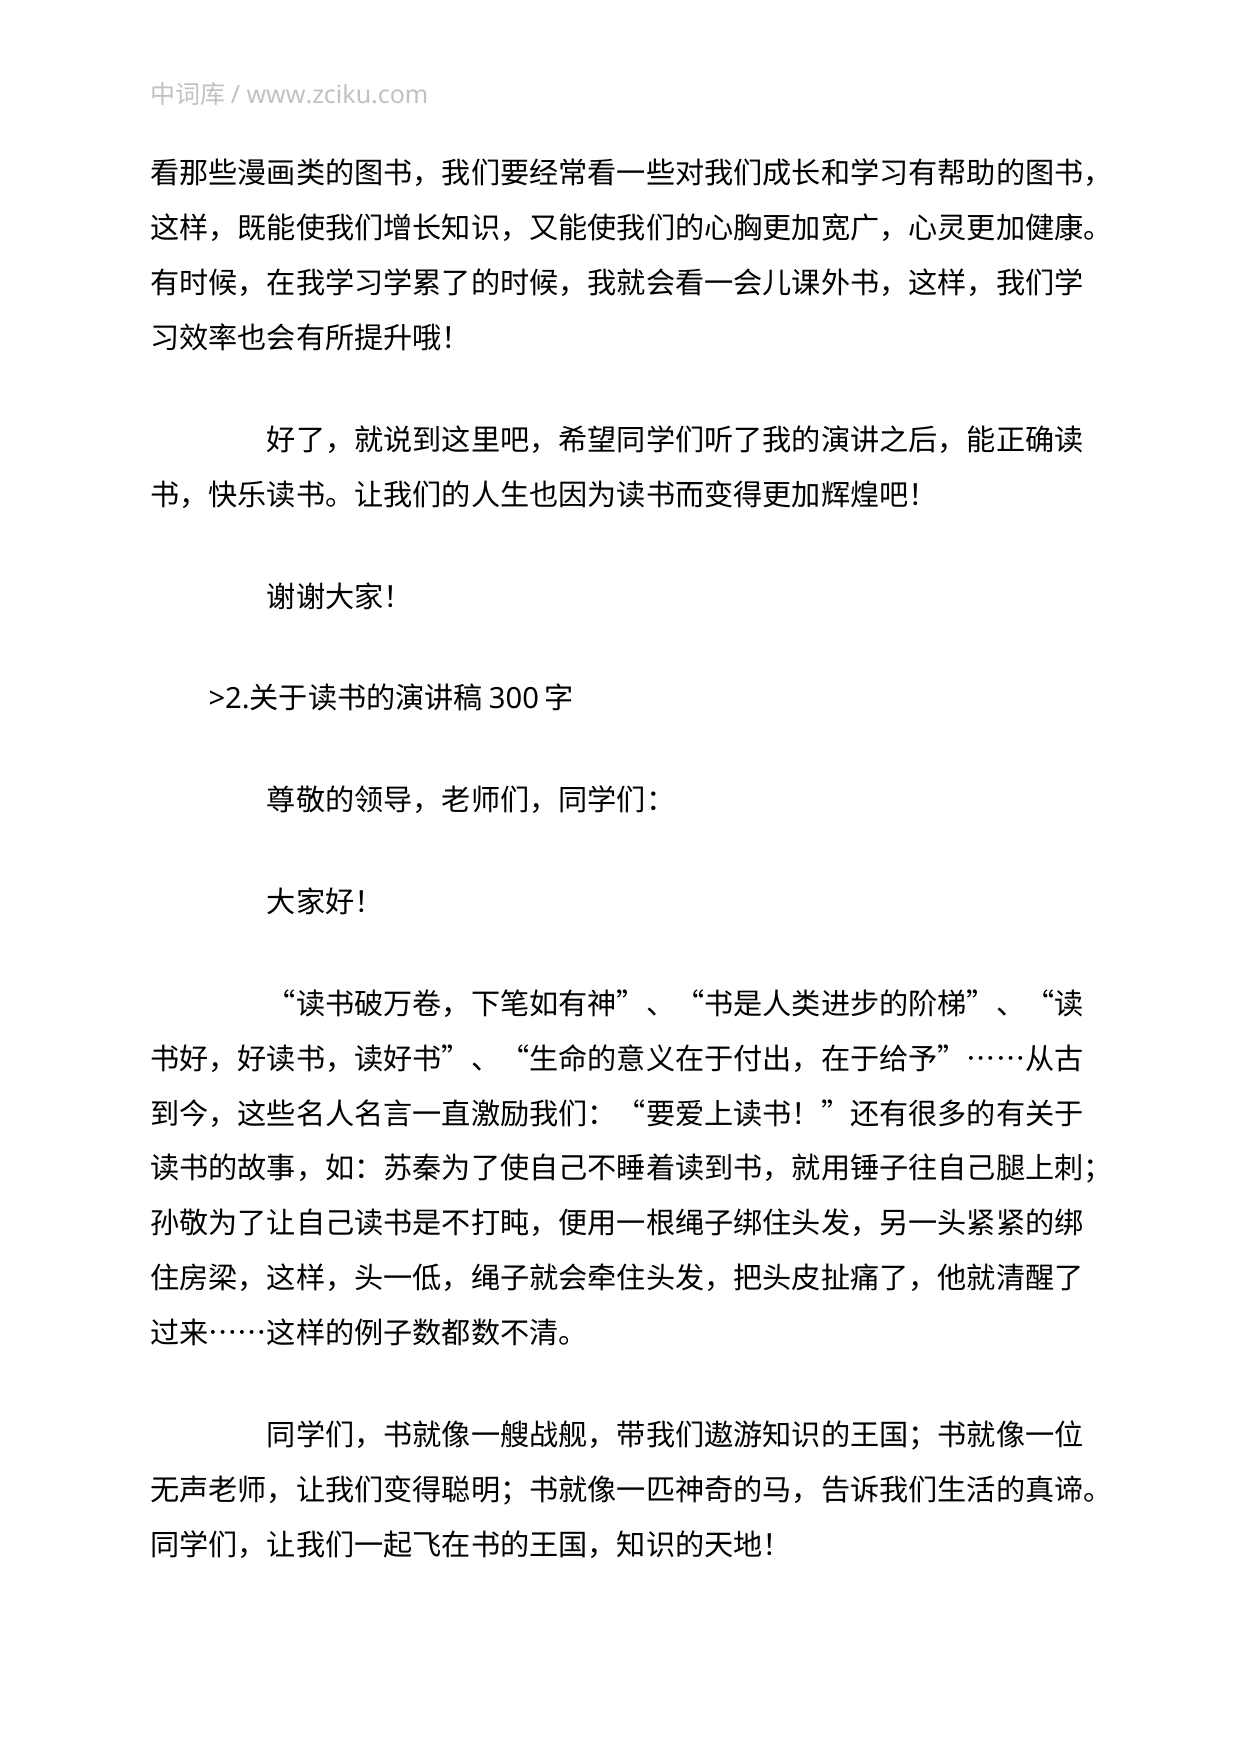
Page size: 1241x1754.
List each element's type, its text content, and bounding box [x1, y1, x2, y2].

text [150, 150, 1090, 357]
text 好了，就说到这里吧，希望同学们听了我的演讲之后，能正确读书，快乐读书。让我们的人生也因为读书而变得更加辉煌吧！ [150, 416, 1090, 514]
text >2.关于读书的演讲稿300字 [150, 675, 1090, 717]
text “读书破万卷，下笔如有神”、“书是人类进步的阶梯”、“读书好，好读书，读好书”、“生命的意义在于付出，在于给予”……从古到今，这些名人名言一直激励我们：“要爱上读书！”还有很多的有关于读书的故事，如：苏秦为了使自己不睡着读到书，就用锤子往自己腿上刺；孙敬为了让自己读书是不打盹，便用一根绳子绑住头发，另一头紧紧的绑住房梁，这样，头一低，绳子就会牵住头发，把头皮扯痛了，他就清醒了过来……这样的例子数都数不清。 [150, 980, 1090, 1352]
text 尊敬的领导，老师们，同学们： [150, 777, 1090, 819]
text 谢谢大家！ [150, 573, 1090, 615]
text 同学们，书就像一艘战舰，带我们遨游知识的王国；书就像一位无声老师，让我们变得聪明；书就像一匹神奇的马，告诉我们生活的真谛。同学们，让我们一起飞在书的王国，知识的天地！ [150, 1412, 1090, 1564]
text 大家好！ [150, 879, 1090, 921]
